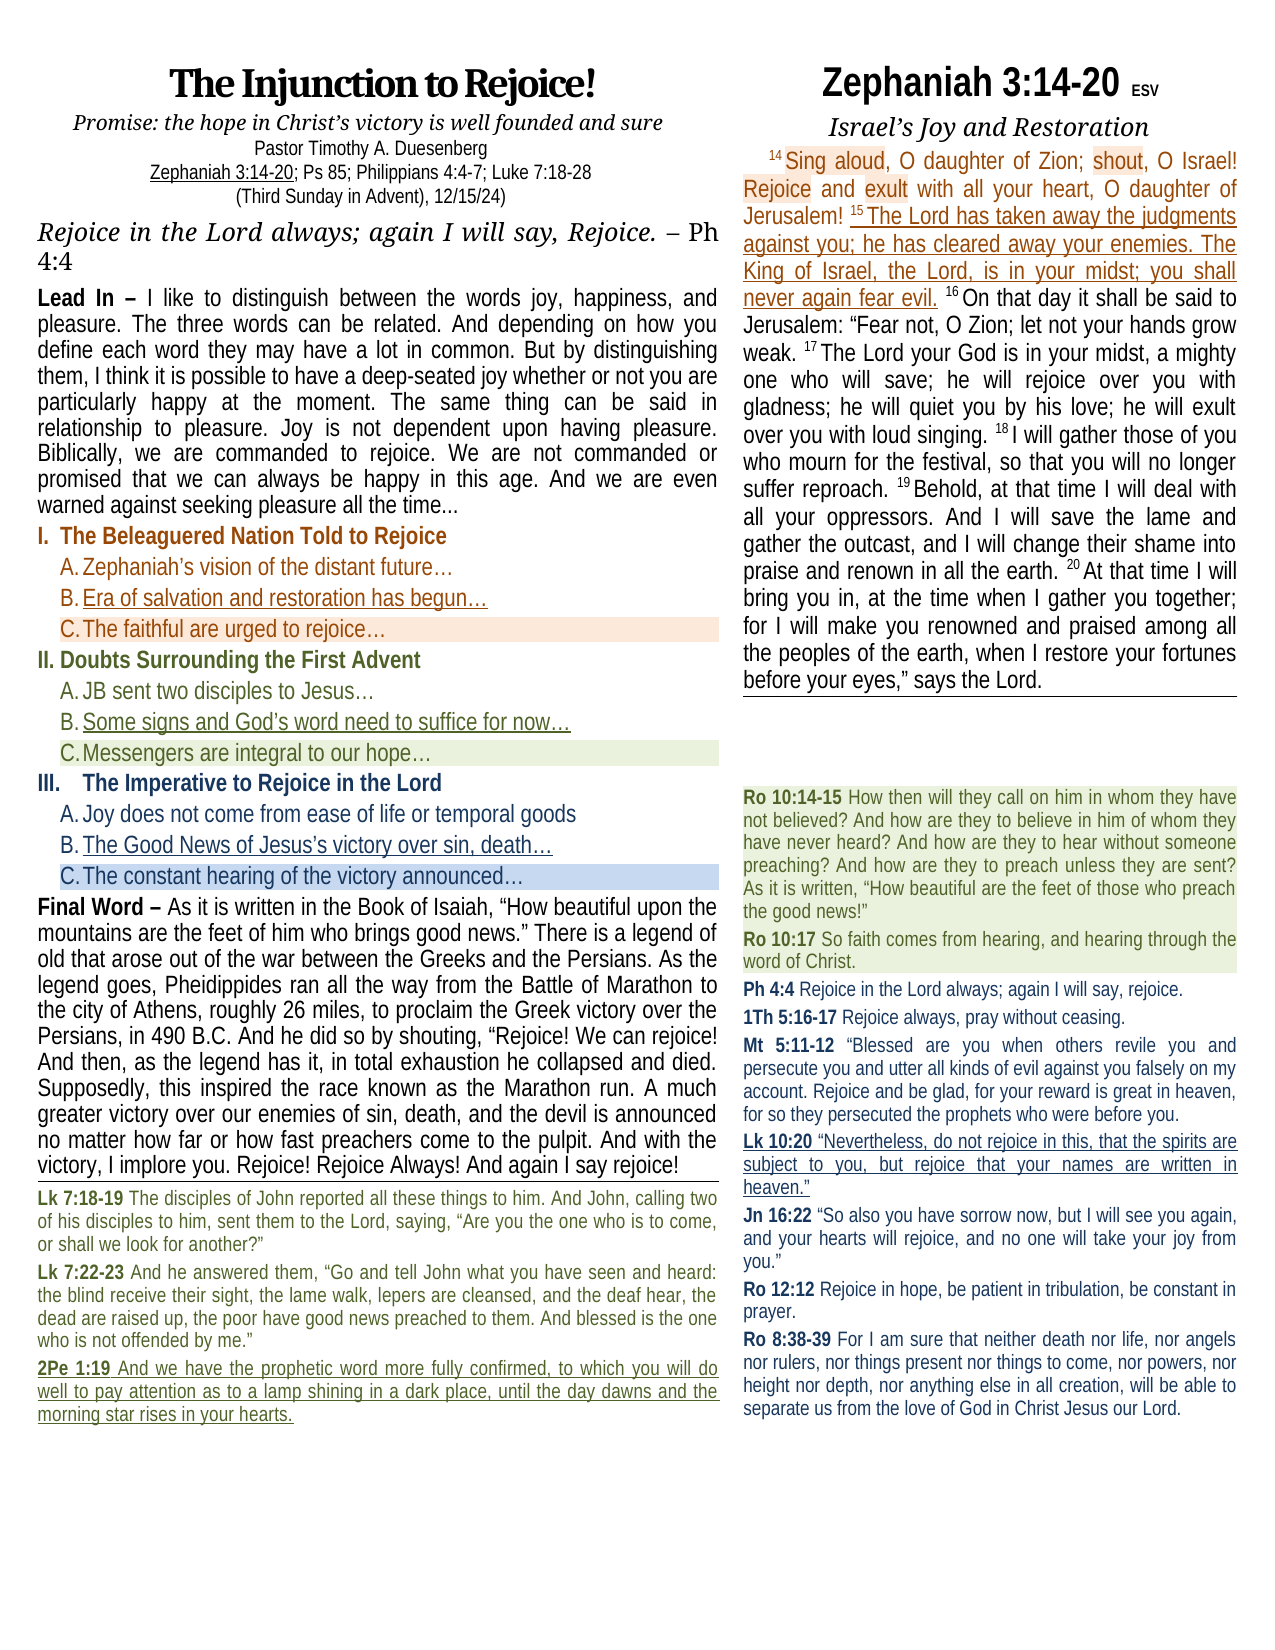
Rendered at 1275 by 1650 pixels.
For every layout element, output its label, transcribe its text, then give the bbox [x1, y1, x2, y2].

table_header The Injunction to Rejoice! Promise: the hope in Christ’s victory is well founded and sure Pastor Timothy A. Duesenberg Zephaniah 3:14-20; Ps 85; Philippians 4:4-7; Luke 7:18-28 (Third Sunday in Advent), 12/15/24) Rejoice in the Lord always; again I will say, Rejoice. – Ph 4:4 Lead In – I like to distinguish between the words joy, happiness, and pleasure. The three words can be related. And depending on how you define each word they may have a lot in common. But by distinguishing them, I think it is possible to have a deep-seated joy whether or not you are particularly happy at the moment. The same thing can be said in relationship to pleasure. Joy is not dependent upon having pleasure. Biblically, we are commanded to rejoice. We are not commanded or promised that we can always be happy in this age. And we are even warned against seeking pleasure all the time... The Beleaguered Nation Told to Rejoice Zephaniah’s vision of the distant future… Era of salvation and restoration has begun… The faithful are urged to rejoice… Doubts Surrounding the First Advent JB sent two disciples to Jesus… Some signs and God’s word need to suffice for now… Messengers are integral to our hope… The Imperative to Rejoice in the Lord Joy does not come from ease of life or temporal goods The Good News of Jesus’s victory over sin, death… The constant hearing of the victory announced… Final Word – As it is written in the Book of Isaiah, “How beautiful upon the mountains are the feet of him who brings good news.” There is a legend of old that arose out of the war between the Greeks and the Persians. As the legend goes, Pheidippides ran all the way from the Battle of Marathon to the city of Athens, roughly 26 miles, to proclaim the Greek victory over the Persians, in 490 B.C. And he did so by shouting, “Rejoice! We can rejoice! And then, as the legend has it, in total exhaustion he collapsed and died. Supposedly, this inspired the race known as the Marathon run. A much greater victory over our enemies of sin, death, and the devil is announced no matter how far or how fast preachers come to the pulpit. And with the victory, I implore you. Rejoice! Rejoice Always! And again I say rejoice! Lk 7:18-19 The disciples of John reported all these things to him. And John, calling two of his disciples to him, sent them to the Lord, saying, “Are you the one who is to come, or shall we look for another?” Lk 7:22-23 And he answered them, “Go and tell John what you have seen and heard: the blind receive their sight, the lame walk, lepers are cleansed, and the deaf hear, the dead are raised up, the poor have good news preached to them. And blessed is the one who is not offended by me.” 2Pe 1:19 And we have the prophetic word more fully confirmed, to which you will do well to pay attention as to a lamp shining in a dark place, until the day dawns and the morning star rises in your hearts. [38, 60, 731, 1454]
table_header Zephaniah 3:14-20 ESV Israel’s Joy and Restoration 14 Sing aloud, O daughter of Zion; shout, O Israel! Rejoice and exult with all your heart, O daughter of Jerusalem! 15 The Lord has taken away the judgments against you; he has cleared away your enemies. The King of Israel, the Lord, is in your midst; you shall never again fear evil. 16 On that day it shall be said to Jerusalem: “Fear not, O Zion; let not your hands grow weak. 17 The Lord your God is in your midst, a mighty one who will save; he will rejoice over you with gladness; he will quiet you by his love; he will exult over you with loud singing. 18 I will gather those of you who mourn for the festival, so that you will no longer suffer reproach. 19 Behold, at that time I will deal with all your oppressors. And I will save the lame and gather the outcast, and I will change their shame into praise and renown in all the earth. 20 At that time I will bring you in, at the time when I gather you together; for I will make you renowned and praised among all the peoples of the earth, when I restore your fortunes before your eyes,” says the Lord. Ro 10:14-15 How then will they call on him in whom they have not believed? And how are they to believe in him of whom they have never heard? And how are they to hear without someone preaching? And how are they to preach unless they are sent? As it is written, “How beautiful are the feet of those who preach the good news!” Ro 10:17 So faith comes from hearing, and hearing through the word of Christ. Ph 4:4 Rejoice in the Lord always; again I will say, rejoice. 1Th 5:16-17 Rejoice always, pray without ceasing. Mt 5:11-12 “Blessed are you when others revile you and persecute you and utter all kinds of evil against you falsely on my account. Rejoice and be glad, for your reward is great in heaven, for so they persecuted the prophets who were before you. Lk 10:20 “Nevertheless, do not rejoice in this, that the spirits are subject to you, but rejoice that your names are written in heaven.” Jn 16:22 “So also you have sorrow now, but I will see you again, and your hearts will rejoice, and no one will take your joy from you.” Ro 12:12 Rejoice in hope, be patient in tribulation, be constant in prayer. Ro 8:38-39 For I am sure that neither death nor life, nor angels nor rulers, nor things present nor things to come, nor powers, nor height nor depth, nor anything else in all creation, will be able to separate us from the love of God in Christ Jesus our Lord. [731, 60, 1237, 1454]
